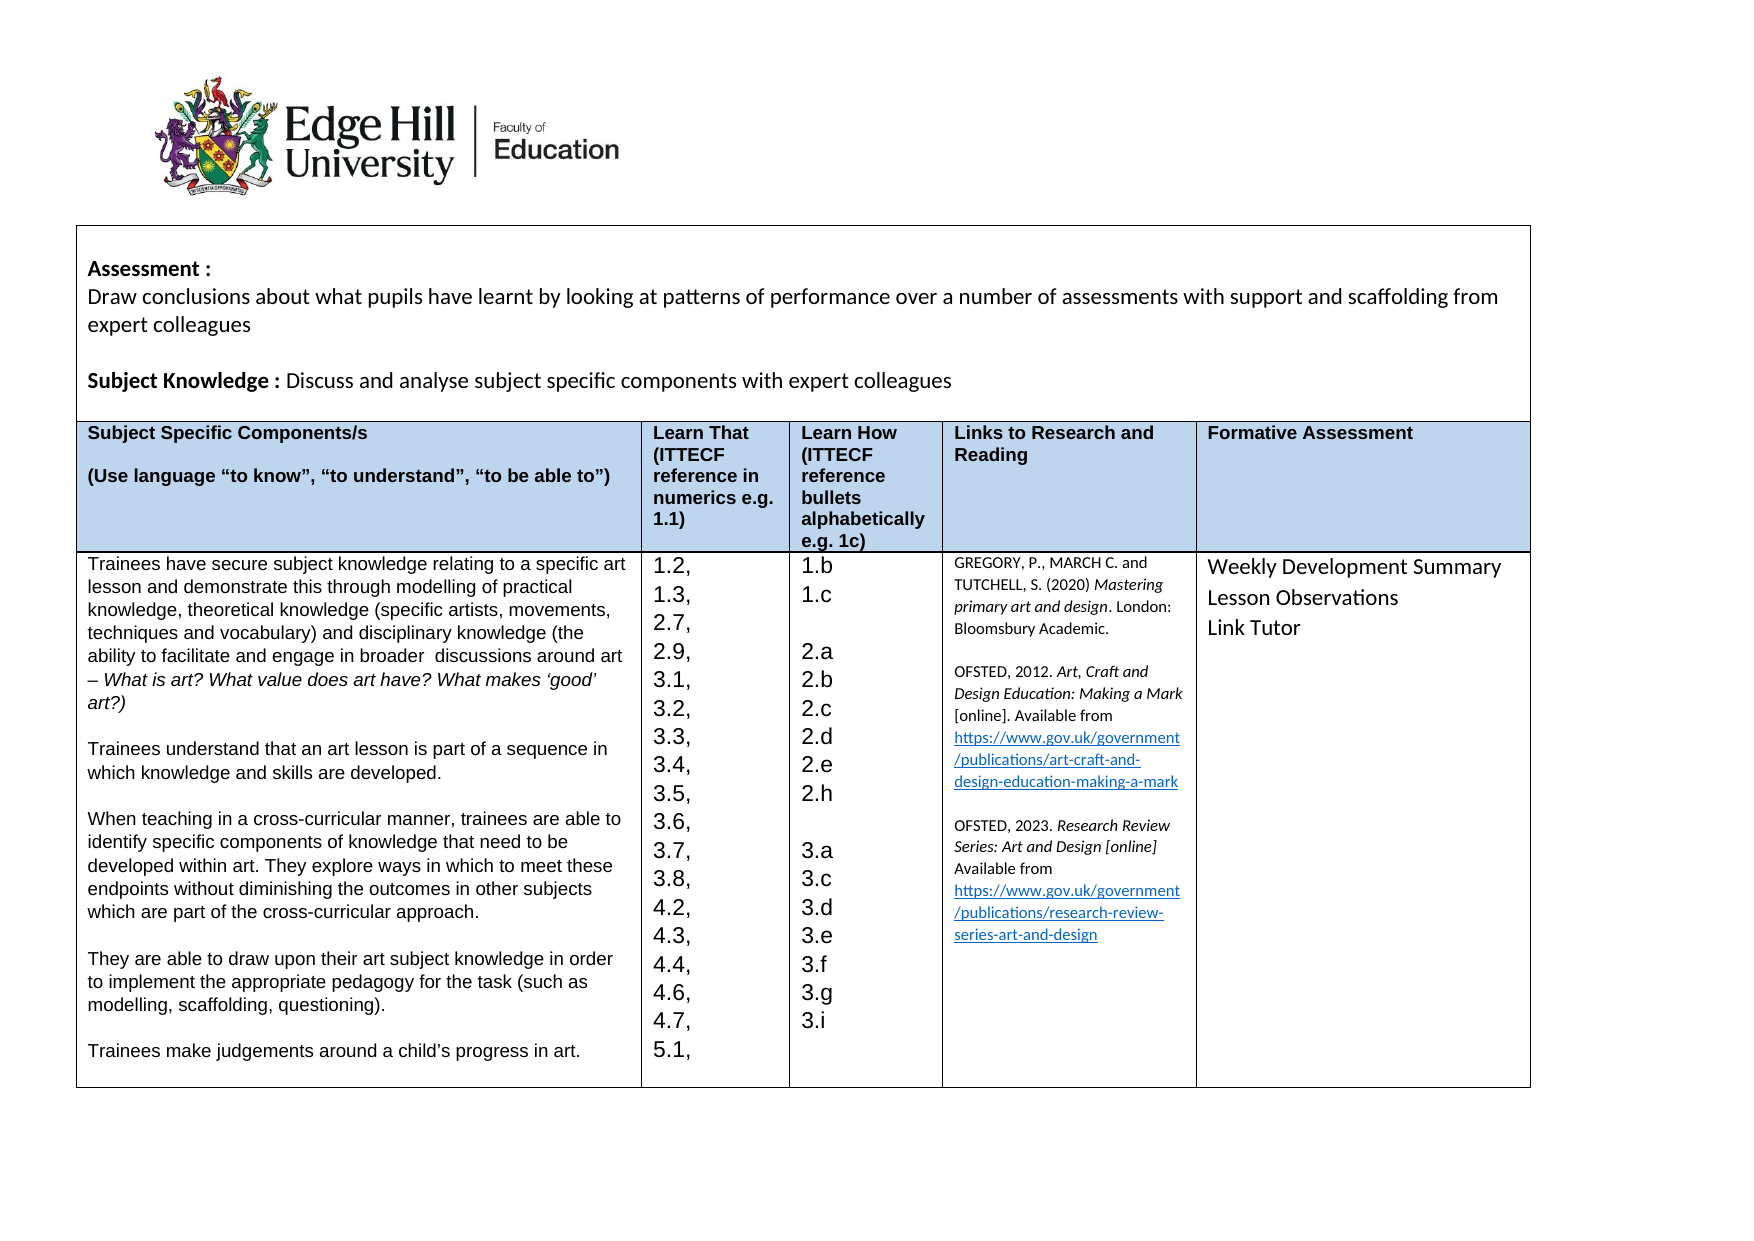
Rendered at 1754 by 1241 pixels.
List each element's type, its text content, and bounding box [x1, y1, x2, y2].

table_cell Formative Assessment [1197, 422, 1530, 551]
table_cell 1.b 1.c 2.a 2.b 2.c 2.d 2.e 2.h 3.a 3.c 3.d 3.e 3.f 3.g 3.i 3.j 4.a 4.b 4.e 5.b 5.c 5.e 6.f 6.g 7.b 7.d 7.j 7.k 7.n [790, 553, 942, 1087]
table_cell Links to Research and Reading [943, 422, 1196, 551]
table_cell Learn How (ITTECF reference bullets alphabetically e.g. 1c) [790, 422, 942, 551]
table_cell Subject Specific Components/s (Use language “to know”, “to understand”, “to be able to”) [77, 422, 641, 551]
table_cell Learn That (ITTECF reference in numerics e.g. 1.1) [642, 422, 789, 551]
table_cell 1.2, 1.3, 2.7, 2.9, 3.1, 3.2, 3.3, 3.4, 3.5, 3.6, 3.7, 3.8, 4.2, 4.3, 4.4, 4.6, 4.7, 5.1, 5.3, 5.5, 6.1, 6.5 7.1 7.2 [642, 553, 789, 1087]
table_cell Weekly Development Summary Lesson Observations Link Tutor [1197, 553, 1530, 1087]
picture [150, 73, 623, 198]
